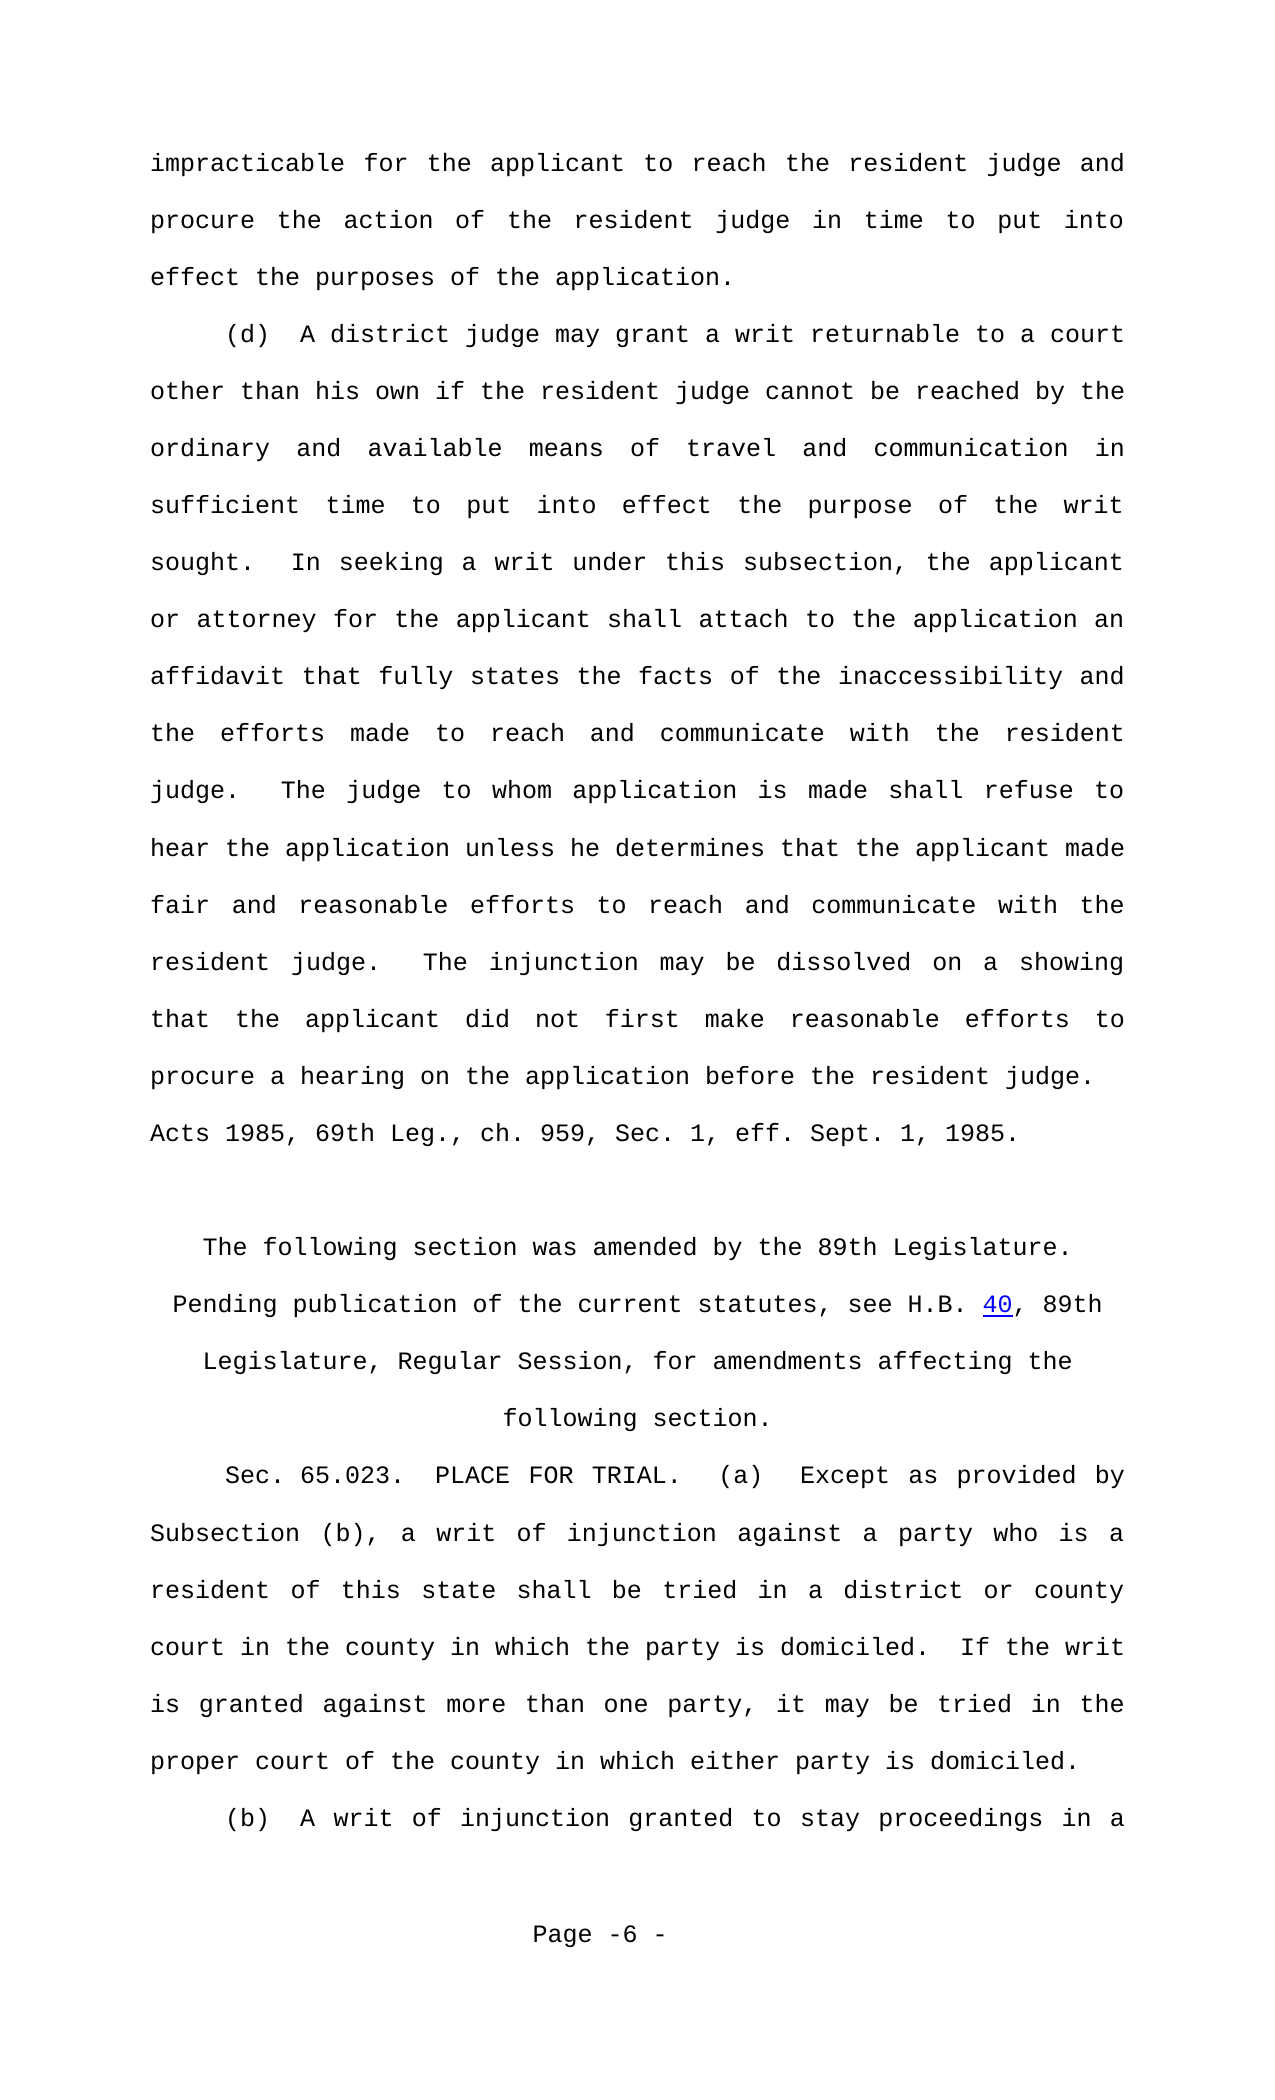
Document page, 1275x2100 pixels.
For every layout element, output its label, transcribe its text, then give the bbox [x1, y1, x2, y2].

text Acts 1985, 69th Leg., ch. 959, Sec. 1, eff. Sept. 1, 1985. [150, 1120, 1125, 1149]
text The following section was amended by the 89th Legislature. Pending publication of the current statutes, see H.B. 40, 89th Legislature, Regular Session, for amendments affecting the following section. [150, 1234, 1125, 1434]
text Sec. 65.023. PLACE FOR TRIAL. (a) Except as provided by Subsection (b), a writ of injunction against a party who is a resident of this state shall be tried in a district or county court in the county in which the party is domiciled. If the writ is granted against more than one party, it may be tried in the proper court of the county in which either party is domiciled. [150, 1463, 1125, 1777]
